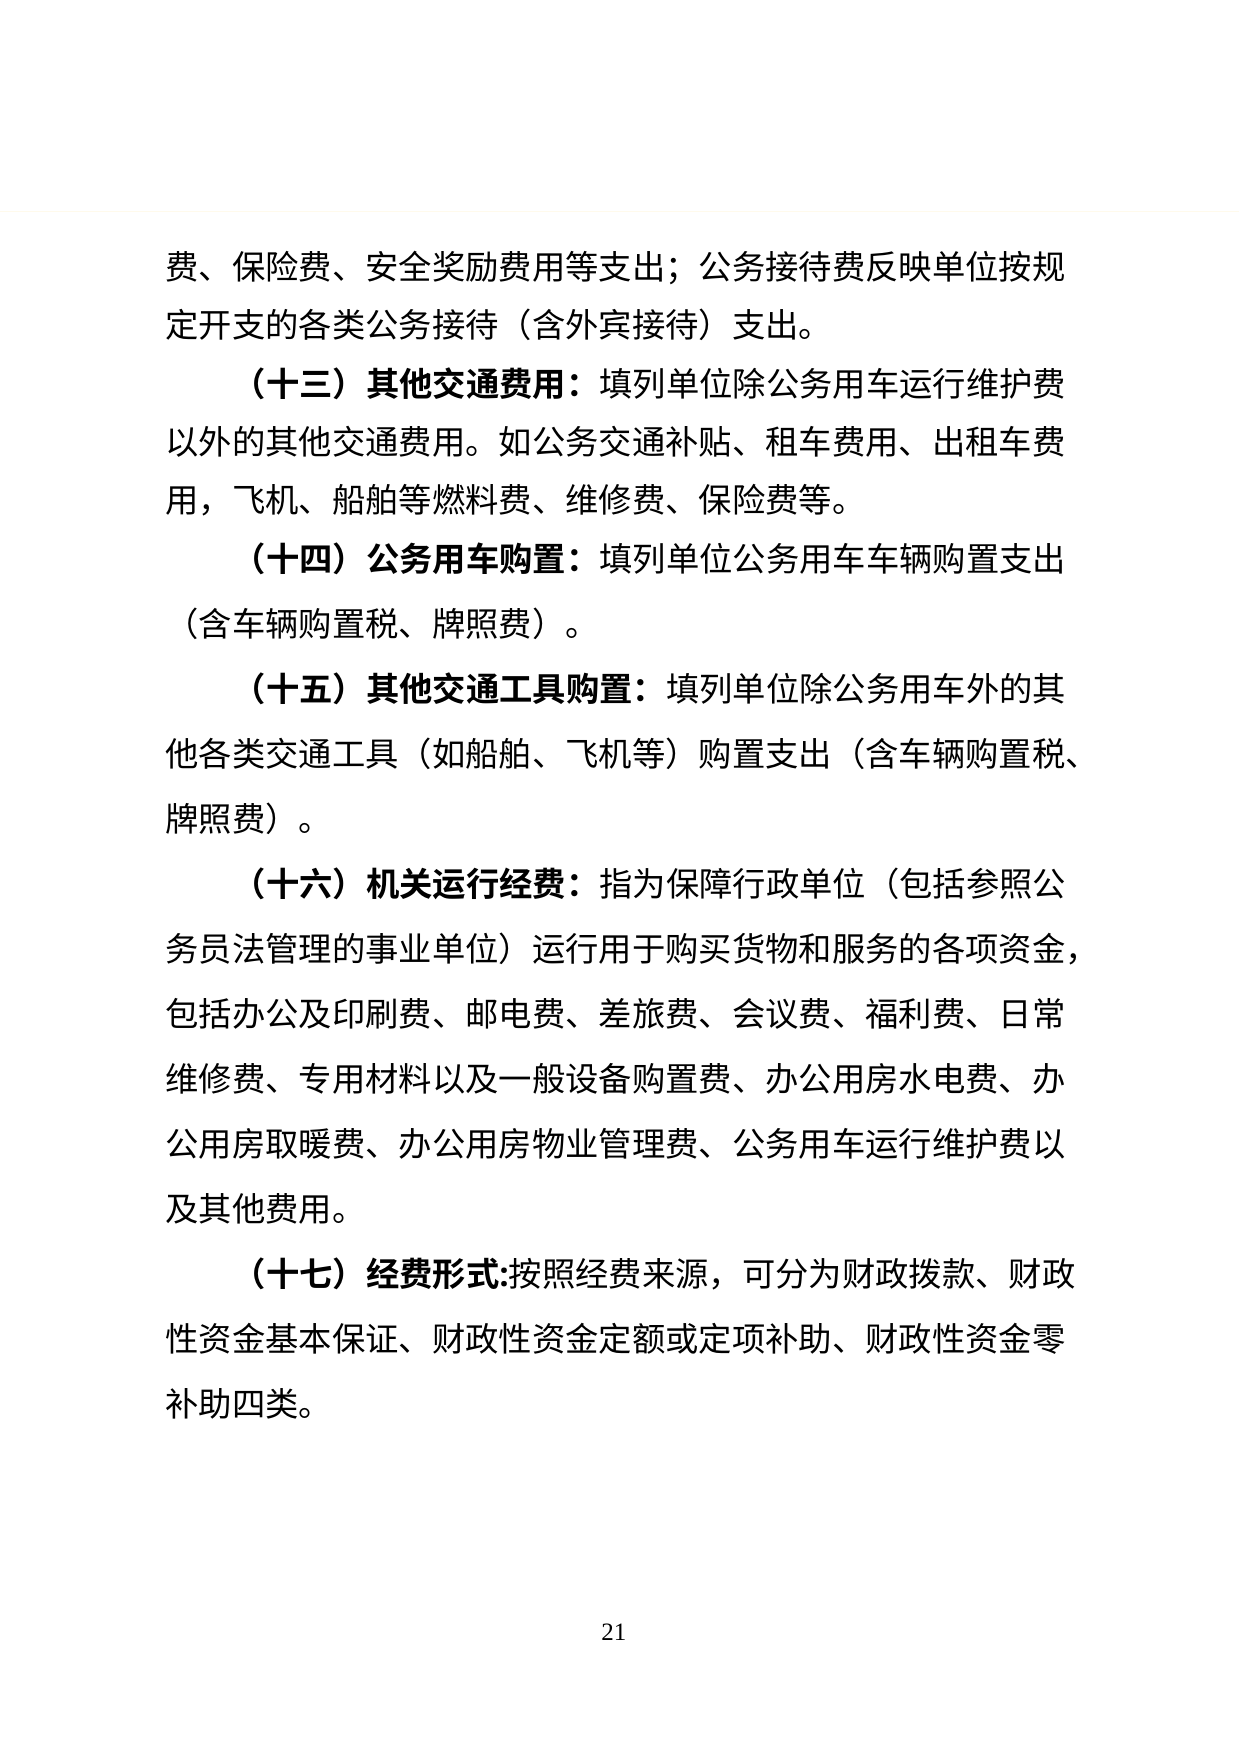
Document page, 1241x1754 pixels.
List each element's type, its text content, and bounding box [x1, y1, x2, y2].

text （十六）机关运行经费：指为保障行政单位（包括参照公务员法管理的事业单位）运行用于购买货物和服务的各项资金，包括办公及印刷费、邮电费、差旅费、会议费、福利费、日常维修费、专用材料以及一般设备购置费、办公用房水电费、办公用房取暖费、办公用房物业管理费、公务用车运行维护费以及其他费用。 [165, 849, 1087, 1239]
text （十五）其他交通工具购置：填列单位除公务用车外的其他各类交通工具（如船舶、飞机等）购置支出（含车辆购置税、牌照费）。 [165, 654, 1087, 849]
text （十三）其他交通费用：填列单位除公务用车运行维护费以外的其他交通费用。如公务交通补贴、租车费用、出租车费用，飞机、船舶等燃料费、维修费、保险费等。 [165, 349, 1087, 524]
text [165, 233, 1087, 349]
text （十四）公务用车购置：填列单位公务用车车辆购置支出（含车辆购置税、牌照费）。 [165, 524, 1087, 654]
text （十七）经费形式:按照经费来源，可分为财政拨款、财政性资金基本保证、财政性资金定额或定项补助、财政性资金零补助四类。 [165, 1239, 1087, 1434]
